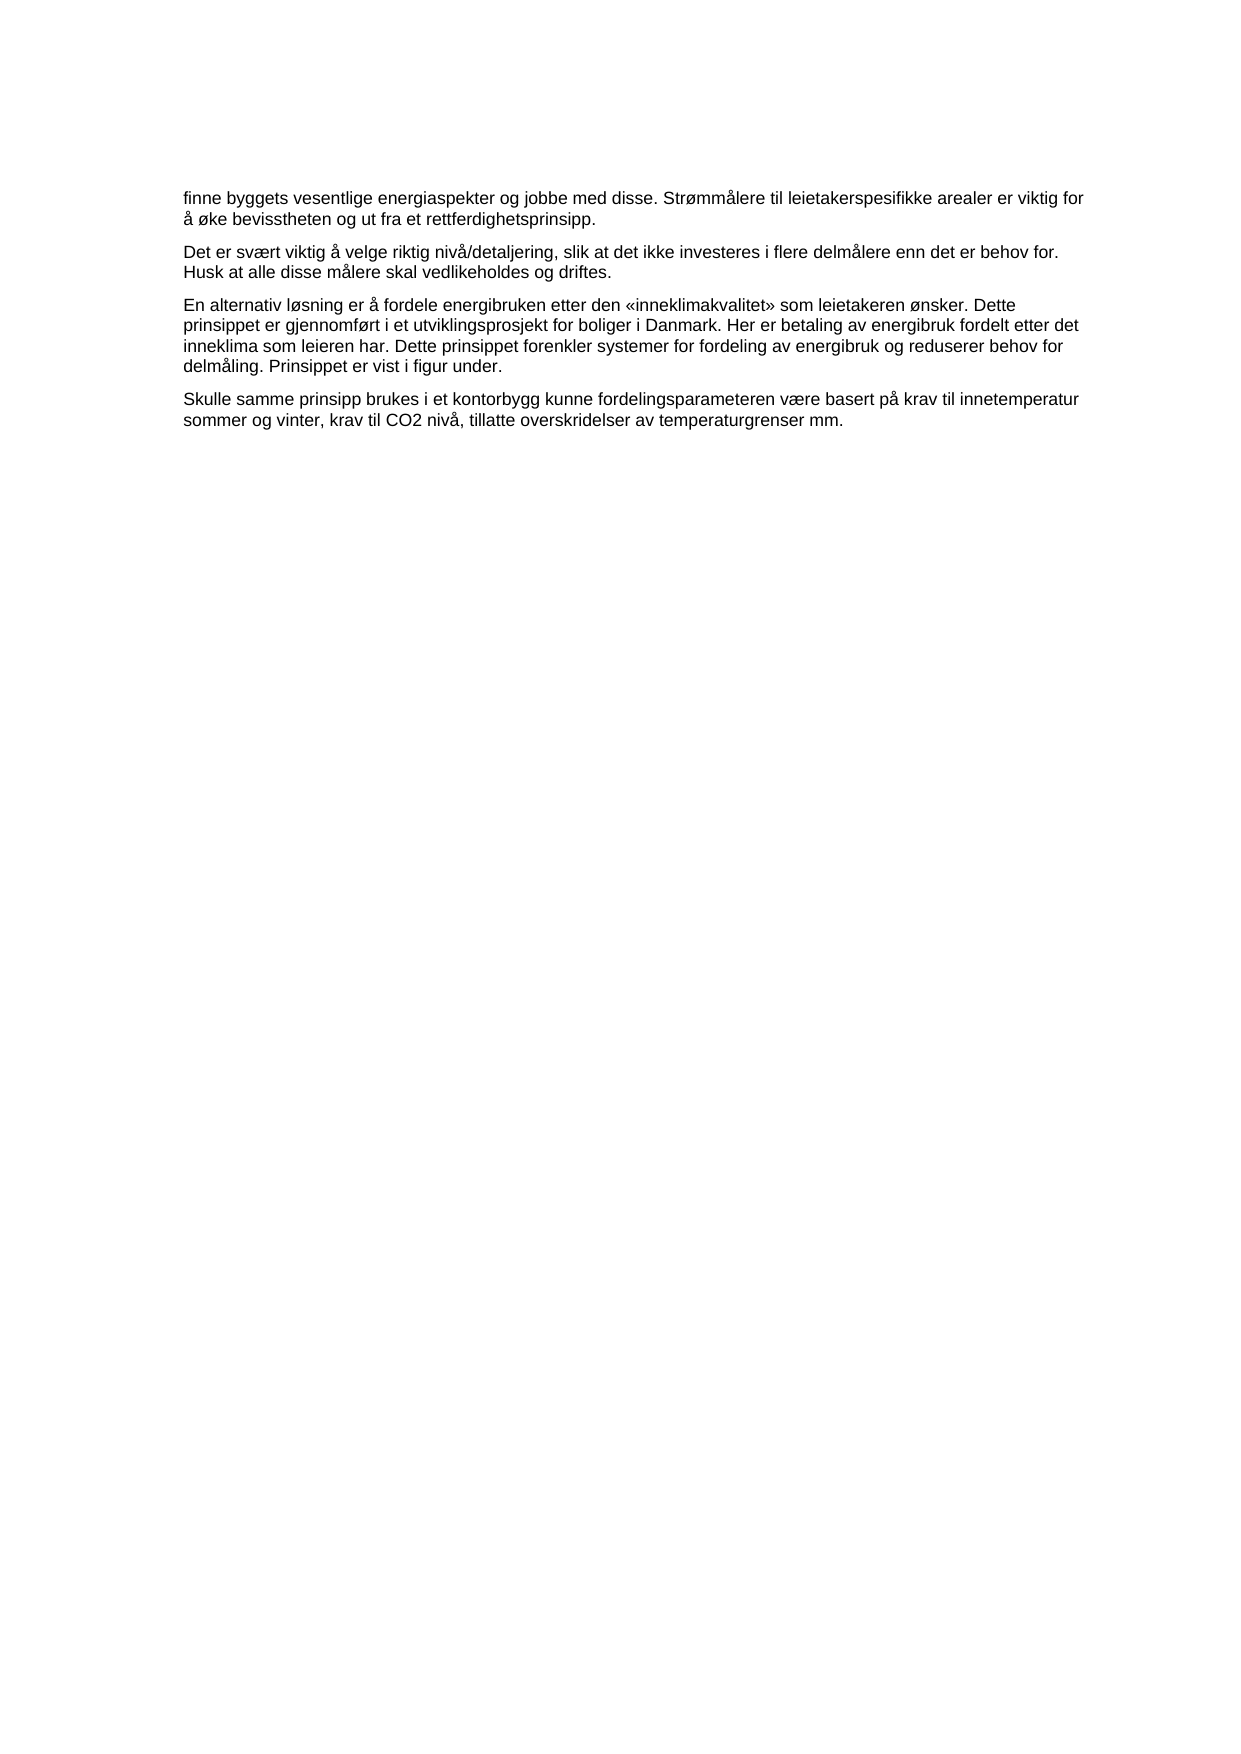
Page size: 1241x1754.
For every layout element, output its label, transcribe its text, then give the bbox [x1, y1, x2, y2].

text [183, 188, 1092, 229]
text En alternativ løsning er å fordele energibruken etter den «inneklimakvalitet» som leietakeren ønsker. Dette prinsippet er gjennomført i et utviklingsprosjekt for boliger i Danmark. Her er betaling av energibruk fordelt etter det inneklima som leieren har. Dette prinsippet forenkler systemer for fordeling av energibruk og reduserer behov for delmåling. Prinsippet er vist i figur under. [183, 295, 1092, 376]
text Skulle samme prinsipp brukes i et kontorbygg kunne fordelingsparameteren være basert på krav til innetemperatur sommer og vinter, krav til CO2 nivå, tillatte overskridelser av temperaturgrenser mm. [183, 389, 1092, 430]
text Det er svært viktig å velge riktig nivå/detaljering, slik at det ikke investeres i flere delmålere enn det er behov for. Husk at alle disse målere skal vedlikeholdes og driftes. [183, 241, 1092, 282]
